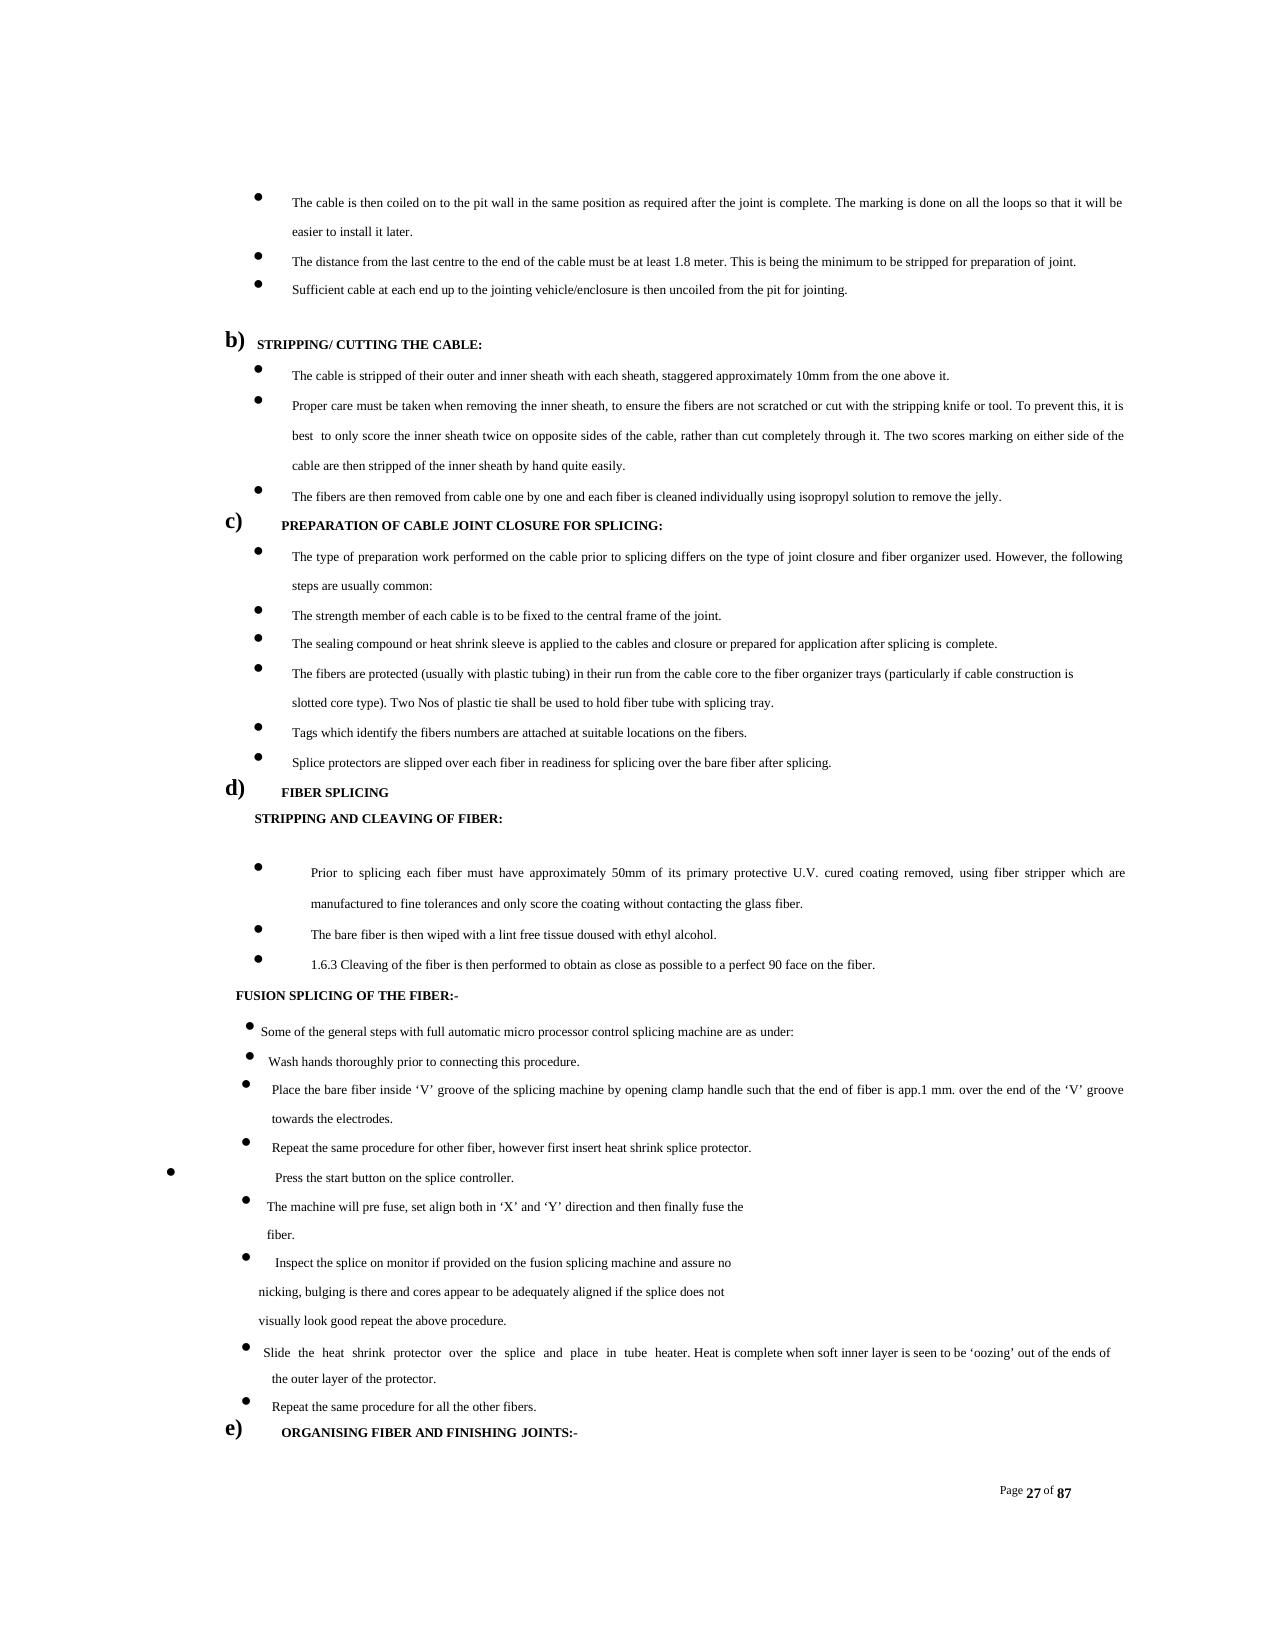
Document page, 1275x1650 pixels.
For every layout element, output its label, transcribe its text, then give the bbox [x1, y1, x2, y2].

list Inspect the splice on monitor if provided on the fusion splicing machine and assure no [242, 1244, 1126, 1271]
list Slide the heat shrink protector over the splice and place in tube heater. Heat is complete when soft inner layer is seen to be ‘oozing’ out of the ends of the outer layer of the protector. [242, 1333, 1126, 1386]
list The machine will pre fuse, set align both in ‘X’ and ‘Y’ direction and then finally fuse the [242, 1187, 1122, 1214]
list The bare fiber is then wiped with a lint free tissue doused with ethyl alcohol. [254, 915, 1271, 943]
list Tags which identify the fibers numbers are attached at suitable locations on the fibers. [254, 714, 1126, 741]
list The cable is then coiled on to the pit wall in the same position as required after the joint is complete. The marking is done on all the loops so that it will be easier to install it later. [254, 184, 1125, 239]
list Sufficient cable at each end up to the jointing vehicle/enclosure is then uncoiled from the pit for jointing. [254, 271, 1125, 297]
list Repeat the same procedure for other fiber, however first insert heat shrink splice protector. [242, 1129, 1122, 1156]
list The fibers are then removed from cable one by one and each fiber is cleaned individually using isopropyl solution to remove the jelly. [254, 477, 1125, 504]
list The cable is stripped of their outer and inner sheath with each sheath, staggered approximately 10mm from the one above it. [254, 356, 1125, 383]
list Some of the general steps with full automatic micro processor control splicing machine are as under: [246, 1013, 1125, 1039]
text STRIPPING AND CLEAVING OF FIBER: [254, 801, 1271, 827]
list The sealing compound or heat shrink sleeve is applied to the cables and closure or prepared for application after splicing is complete. [254, 625, 1106, 651]
list nicking, bulging is there and cores appear to be adequately aligned if the splice does not [242, 1273, 1126, 1300]
list Wash hands thoroughly prior to connecting this procedure. [246, 1043, 1271, 1069]
list Press the start button on the splice controller. [50, 1159, 1271, 1186]
list The distance from the last centre to the end of the cable must be at least 1.8 meter. This is being the minimum to be stripped for preparation of joint. [254, 243, 1125, 269]
list FIBER SPLICING [225, 774, 1271, 801]
list ORGANISING FIBER AND FINISHING JOINTS:- [225, 1414, 1271, 1441]
list Splice protectors are slipped over each fiber in readiness for splicing over the bare fiber after splicing. [254, 744, 1125, 771]
text FUSION SPLICING OF THE FIBER:- [236, 977, 1271, 1003]
list STRIPPING/ CUTTING THE CABLE: [225, 326, 1271, 352]
list visually look good repeat the above procedure. [242, 1302, 1126, 1329]
list The fibers are protected (usually with plastic tubing) in their run from the cable core to the fiber organizer trays (particularly if cable construction is slotted core type). Two Nos of plastic tie shall be used to hold fiber tube with splicing tray. [254, 655, 1090, 710]
list Repeat the same procedure for all the other fibers. [242, 1388, 1271, 1414]
list The strength member of each cable is to be fixed to the central frame of the joint. [254, 597, 1271, 623]
list Place the bare fiber inside ‘V’ groove of the splicing machine by opening clamp handle such that the end of fiber is app.1 mm. over the end of the ‘V’ groove towards the electrodes. [242, 1071, 1125, 1127]
list The type of preparation work performed on the cable prior to splicing differs on the type of joint closure and fiber organizer used. However, the following steps are usually common: [254, 538, 1125, 593]
list Prior to splicing each fiber must have approximately 50mm of its primary protective U.V. cured coating removed, using fiber stripper which are manufactured to fine tolerances and only score the coating without contacting the glass fiber. [254, 854, 1126, 911]
list 1.6.3 Cleaving of the fiber is then performed to obtain as close as possible to a perfect 90 face on the fiber. [254, 946, 1125, 973]
list Proper care must be taken when removing the inner sheath, to ensure the fibers are not scratched or cut with the stripping knife or tool. To prevent this, it is best to only score the inner sheath twice on opposite sides of the cable, rather than cut completely through it. The two scores marking on either side of the cable are then stripped of the inner sheath by hand quite easily. [254, 387, 1125, 474]
list fiber. [257, 1216, 1122, 1242]
list PREPARATION OF CABLE JOINT CLOSURE FOR SPLICING: [225, 507, 1271, 533]
